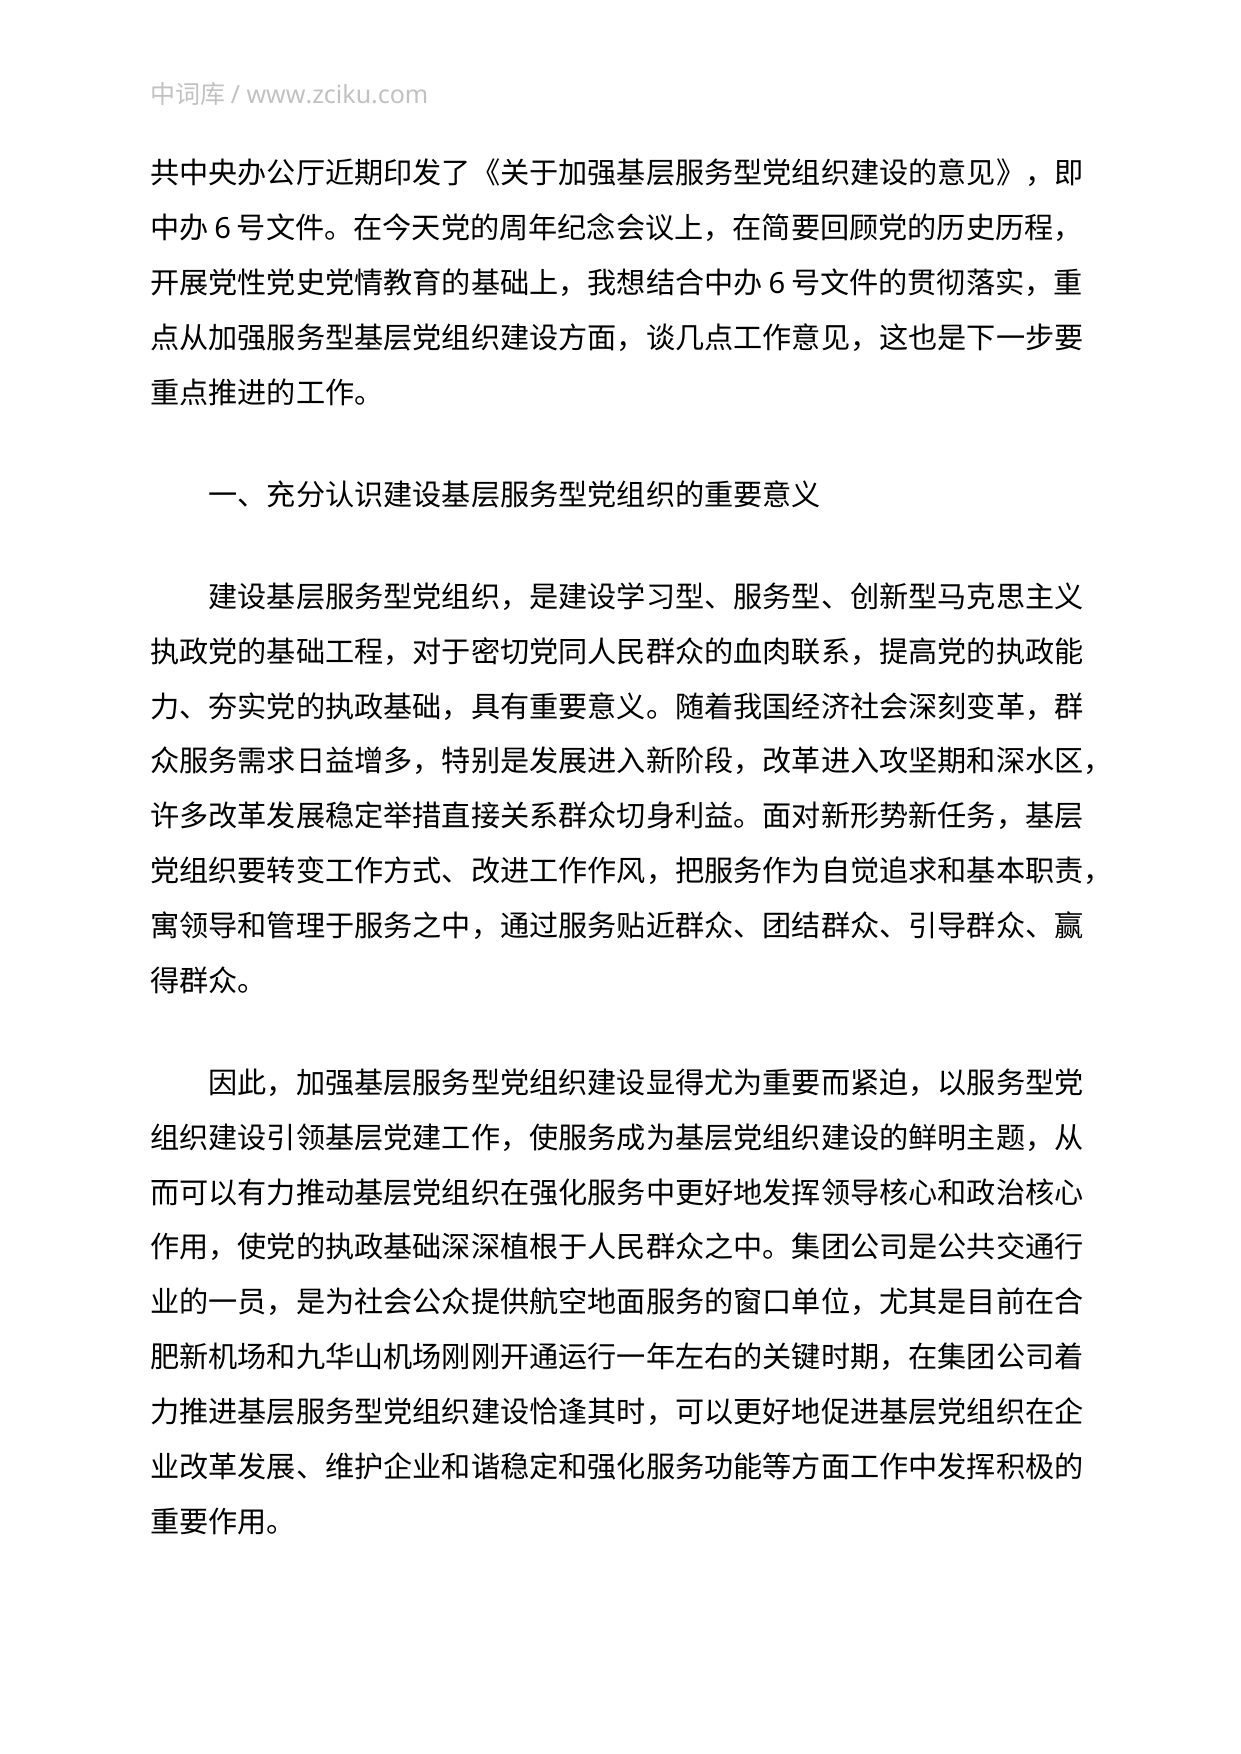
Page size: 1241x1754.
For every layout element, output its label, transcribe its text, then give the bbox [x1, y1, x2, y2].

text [150, 150, 1090, 412]
text 一、充分认识建设基层服务型党组织的重要意义 [150, 472, 1090, 514]
text 建设基层服务型党组织，是建设学习型、服务型、创新型马克思主义执政党的基础工程，对于密切党同人民群众的血肉联系，提高党的执政能力、夯实党的执政基础，具有重要意义。随着我国经济社会深刻变革，群众服务需求日益增多，特别是发展进入新阶段，改革进入攻坚期和深水区，许多改革发展稳定举措直接关系群众切身利益。面对新形势新任务，基层党组织要转变工作方式、改进工作作风，把服务作为自觉追求和基本职责，寓领导和管理于服务之中，通过服务贴近群众、团结群众、引导群众、赢得群众。 [150, 573, 1090, 1000]
text 因此，加强基层服务型党组织建设显得尤为重要而紧迫，以服务型党组织建设引领基层党建工作，使服务成为基层党组织建设的鲜明主题，从而可以有力推动基层党组织在强化服务中更好地发挥领导核心和政治核心作用，使党的执政基础深深植根于人民群众之中。集团公司是公共交通行业的一员，是为社会公众提供航空地面服务的窗口单位，尤其是目前在合肥新机场和九华山机场刚刚开通运行一年左右的关键时期，在集团公司着力推进基层服务型党组织建设恰逢其时，可以更好地促进基层党组织在企业改革发展、维护企业和谐稳定和强化服务功能等方面工作中发挥积极的重要作用。 [150, 1059, 1090, 1541]
